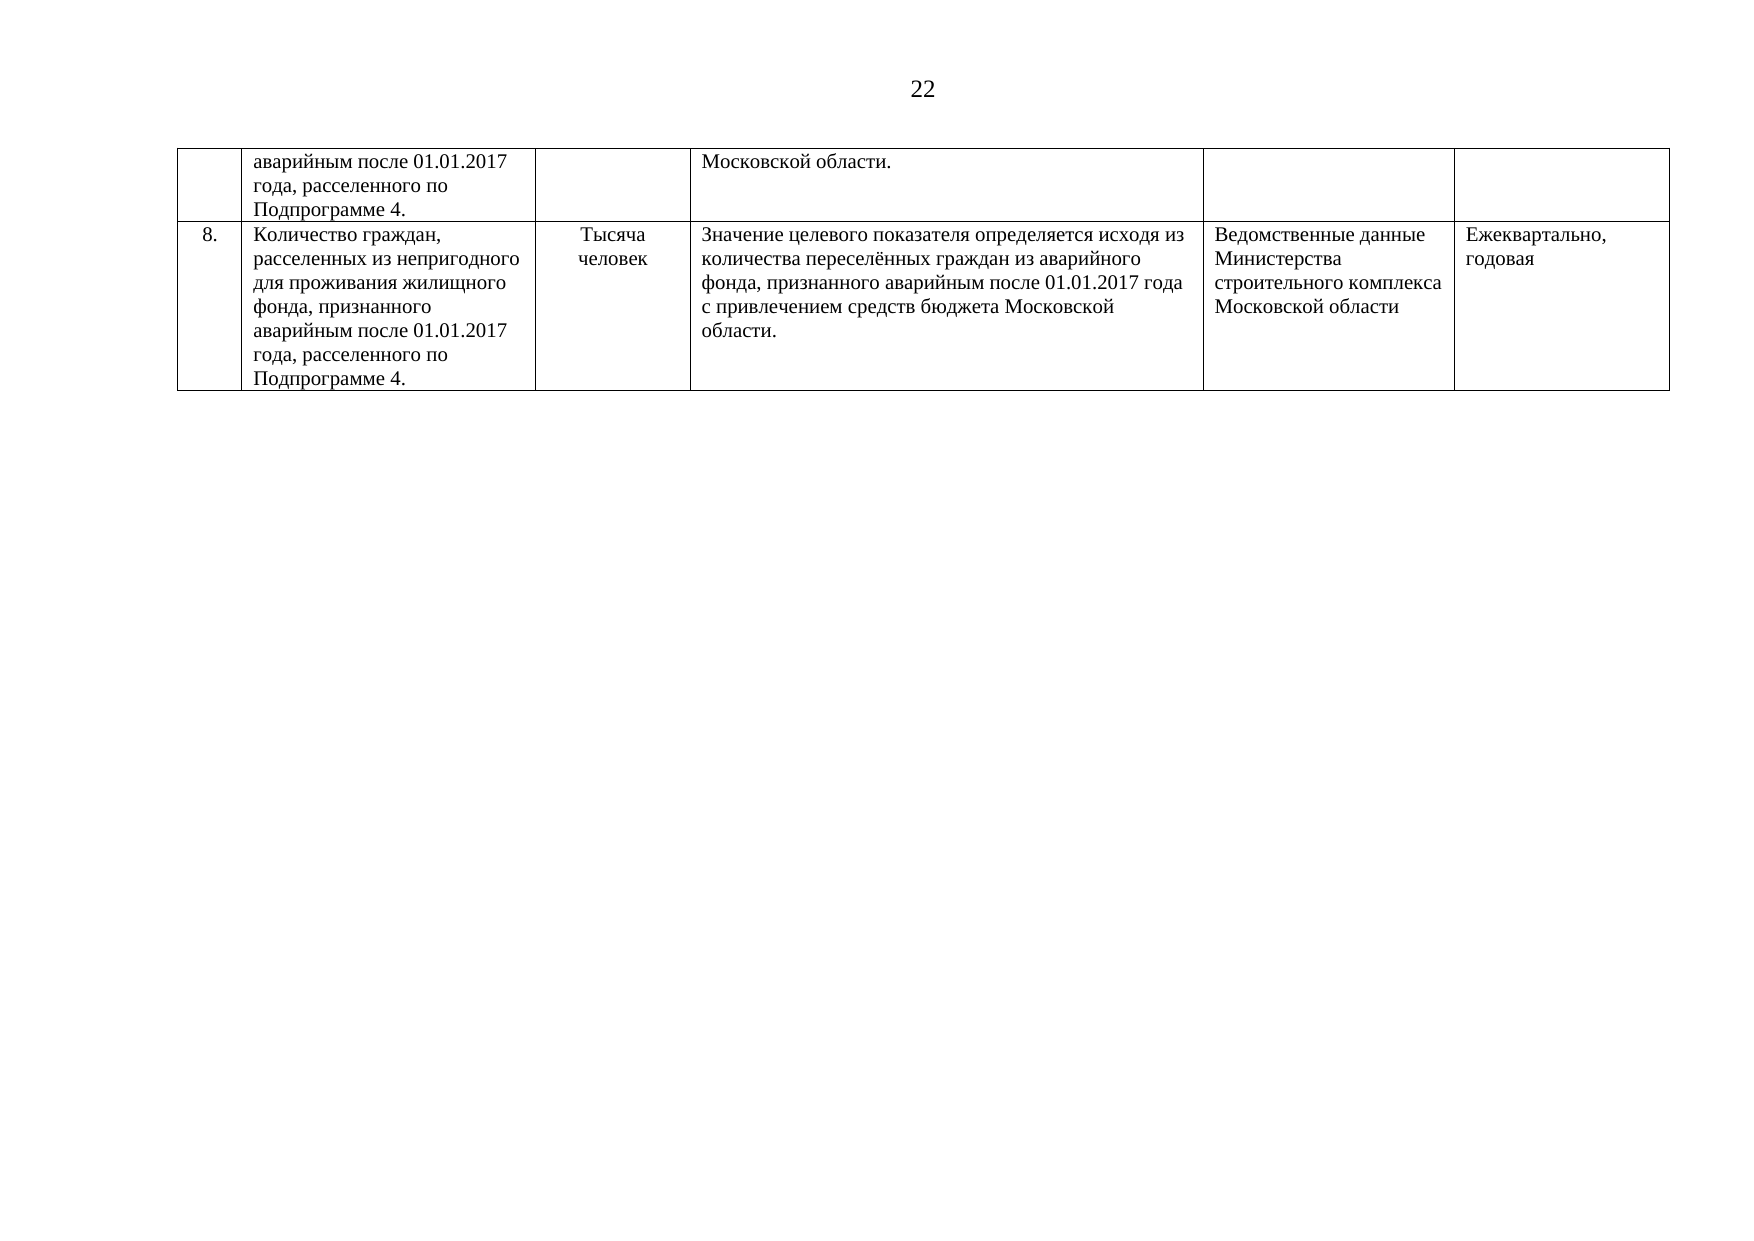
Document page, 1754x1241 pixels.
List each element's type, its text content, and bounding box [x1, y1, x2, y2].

table_cell Количество граждан, расселенных из непригодного для проживания жилищного фонда, признанного аварийным после 01.01.2017 года, расселенного по Подпрограмме 4. [242, 222, 535, 390]
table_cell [1204, 149, 1454, 221]
table_cell Ежеквартально, годовая [1455, 222, 1669, 390]
table_cell 8. [178, 222, 241, 390]
table_cell Ведомственные данные Министерства строительного комплекса Московской области [1204, 222, 1454, 390]
table_cell Значение целевого показателя определяется исходя из количества переселённых граждан из аварийного фонда, признанного аварийным после 01.01.2017 года с привлечением средств бюджета Московской области. [691, 222, 1203, 390]
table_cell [691, 149, 1203, 221]
table_cell 7. [178, 149, 241, 221]
table_cell Тысяча человек [536, 222, 690, 390]
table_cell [1455, 149, 1669, 221]
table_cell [536, 149, 690, 221]
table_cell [242, 149, 535, 221]
